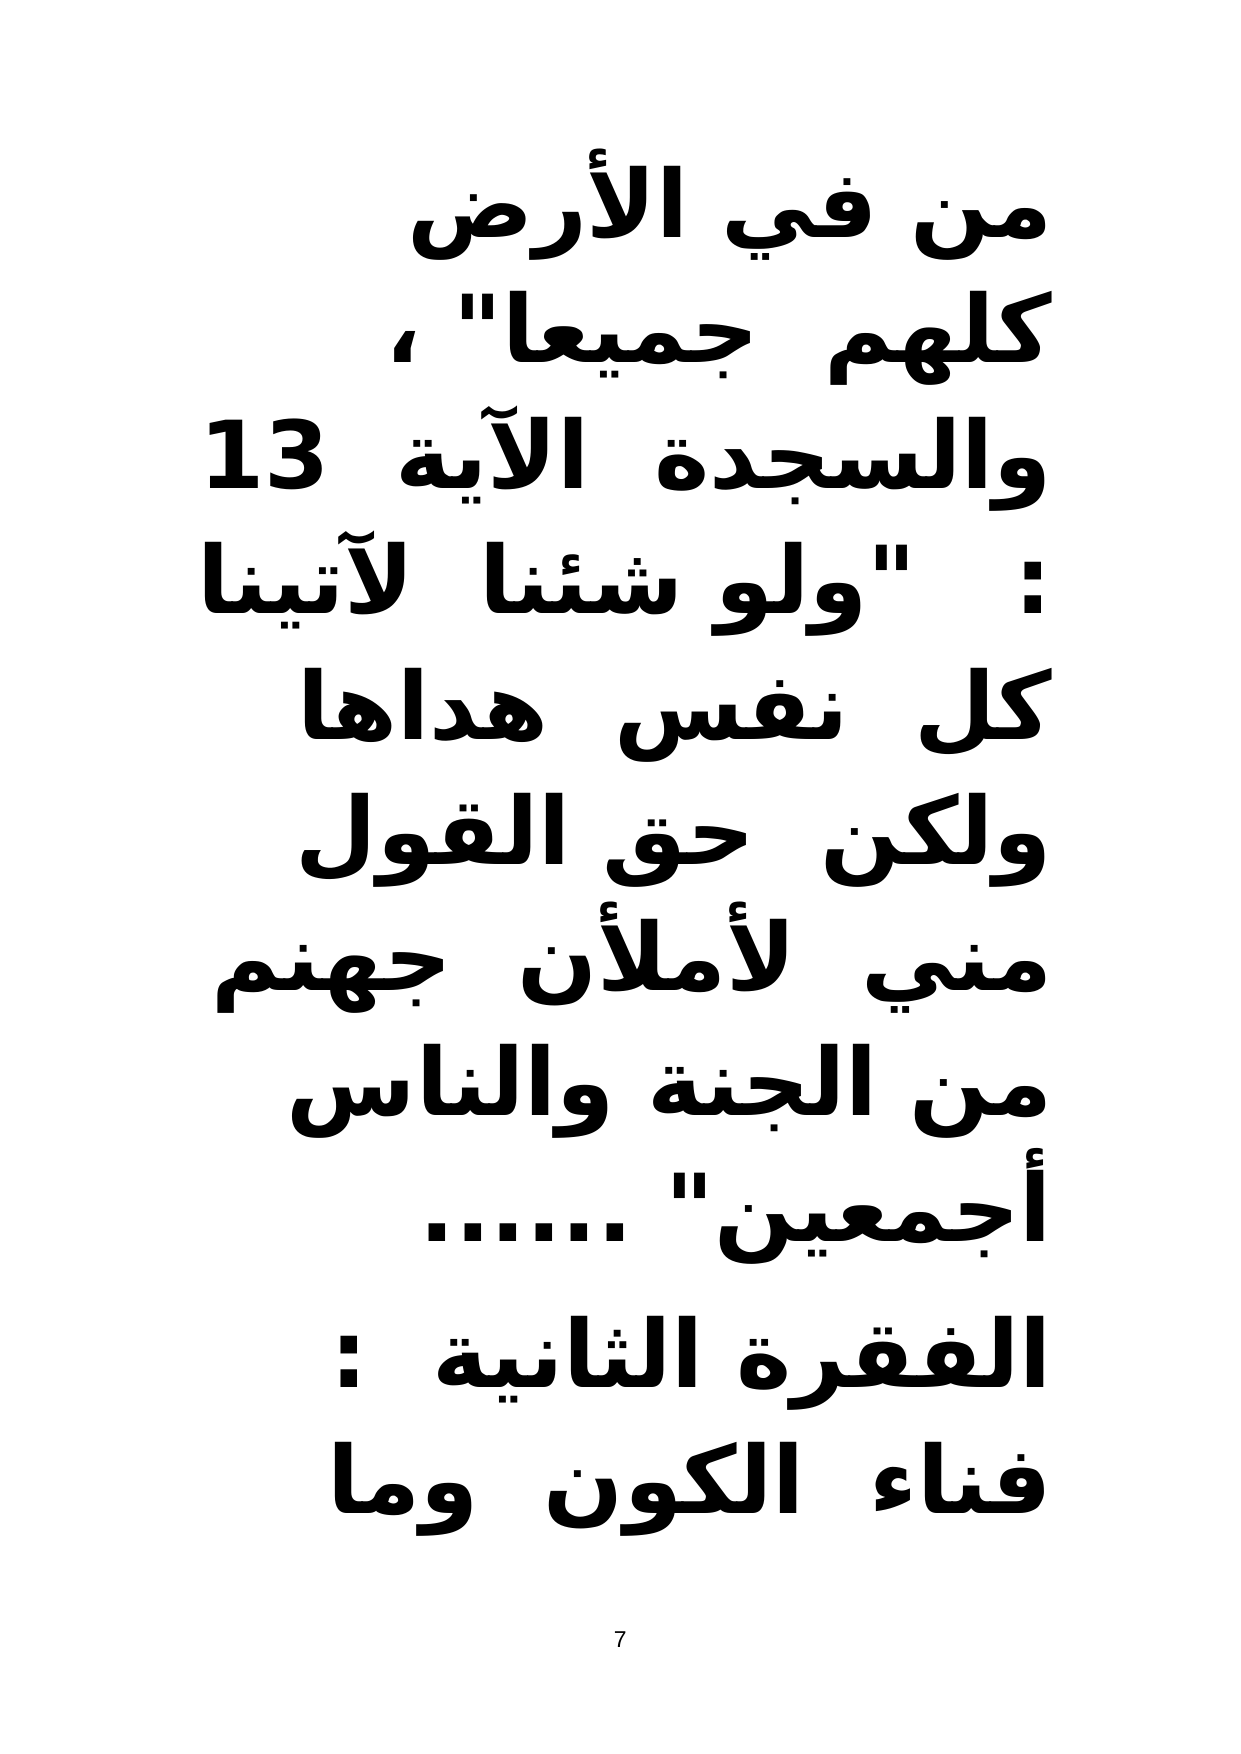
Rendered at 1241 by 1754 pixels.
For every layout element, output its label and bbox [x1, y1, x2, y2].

text [187, 1301, 1053, 1535]
text [187, 150, 1053, 1263]
